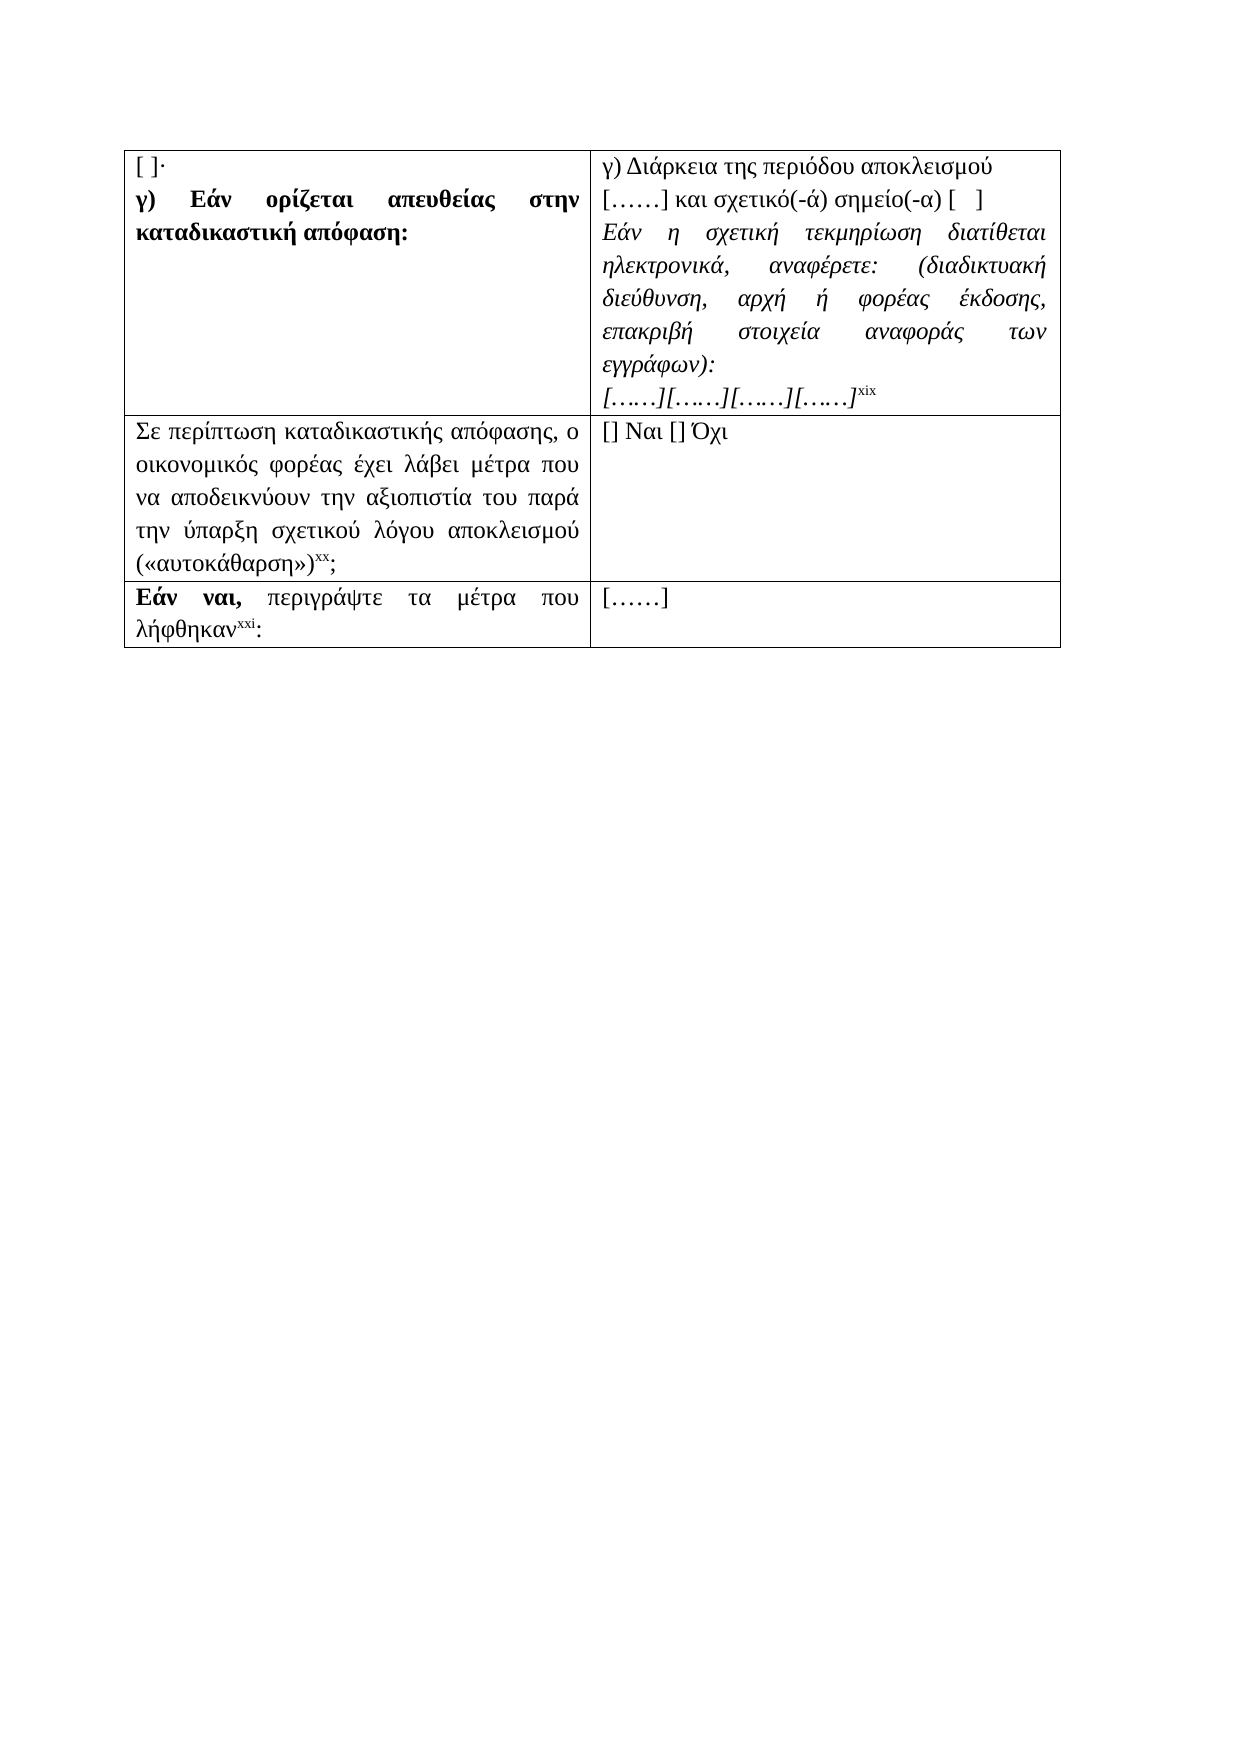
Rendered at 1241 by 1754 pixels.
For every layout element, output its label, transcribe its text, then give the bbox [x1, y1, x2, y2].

table_cell Εάν ναι, περιγράψτε τα μέτρα που λήφθηκαν: [125, 582, 590, 647]
table_cell [] Ναι [] Όχι [591, 416, 1060, 581]
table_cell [125, 151, 590, 415]
table_cell Σε περίπτωση καταδικαστικής απόφασης, ο οικονομικός φορέας έχει λάβει μέτρα που να αποδεικνύουν την αξιοπιστία του παρά την ύπαρξη σχετικού λόγου αποκλεισμού («αυτοκάθαρση»); [125, 416, 590, 581]
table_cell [591, 151, 1060, 415]
table_cell [……] [591, 582, 1060, 647]
